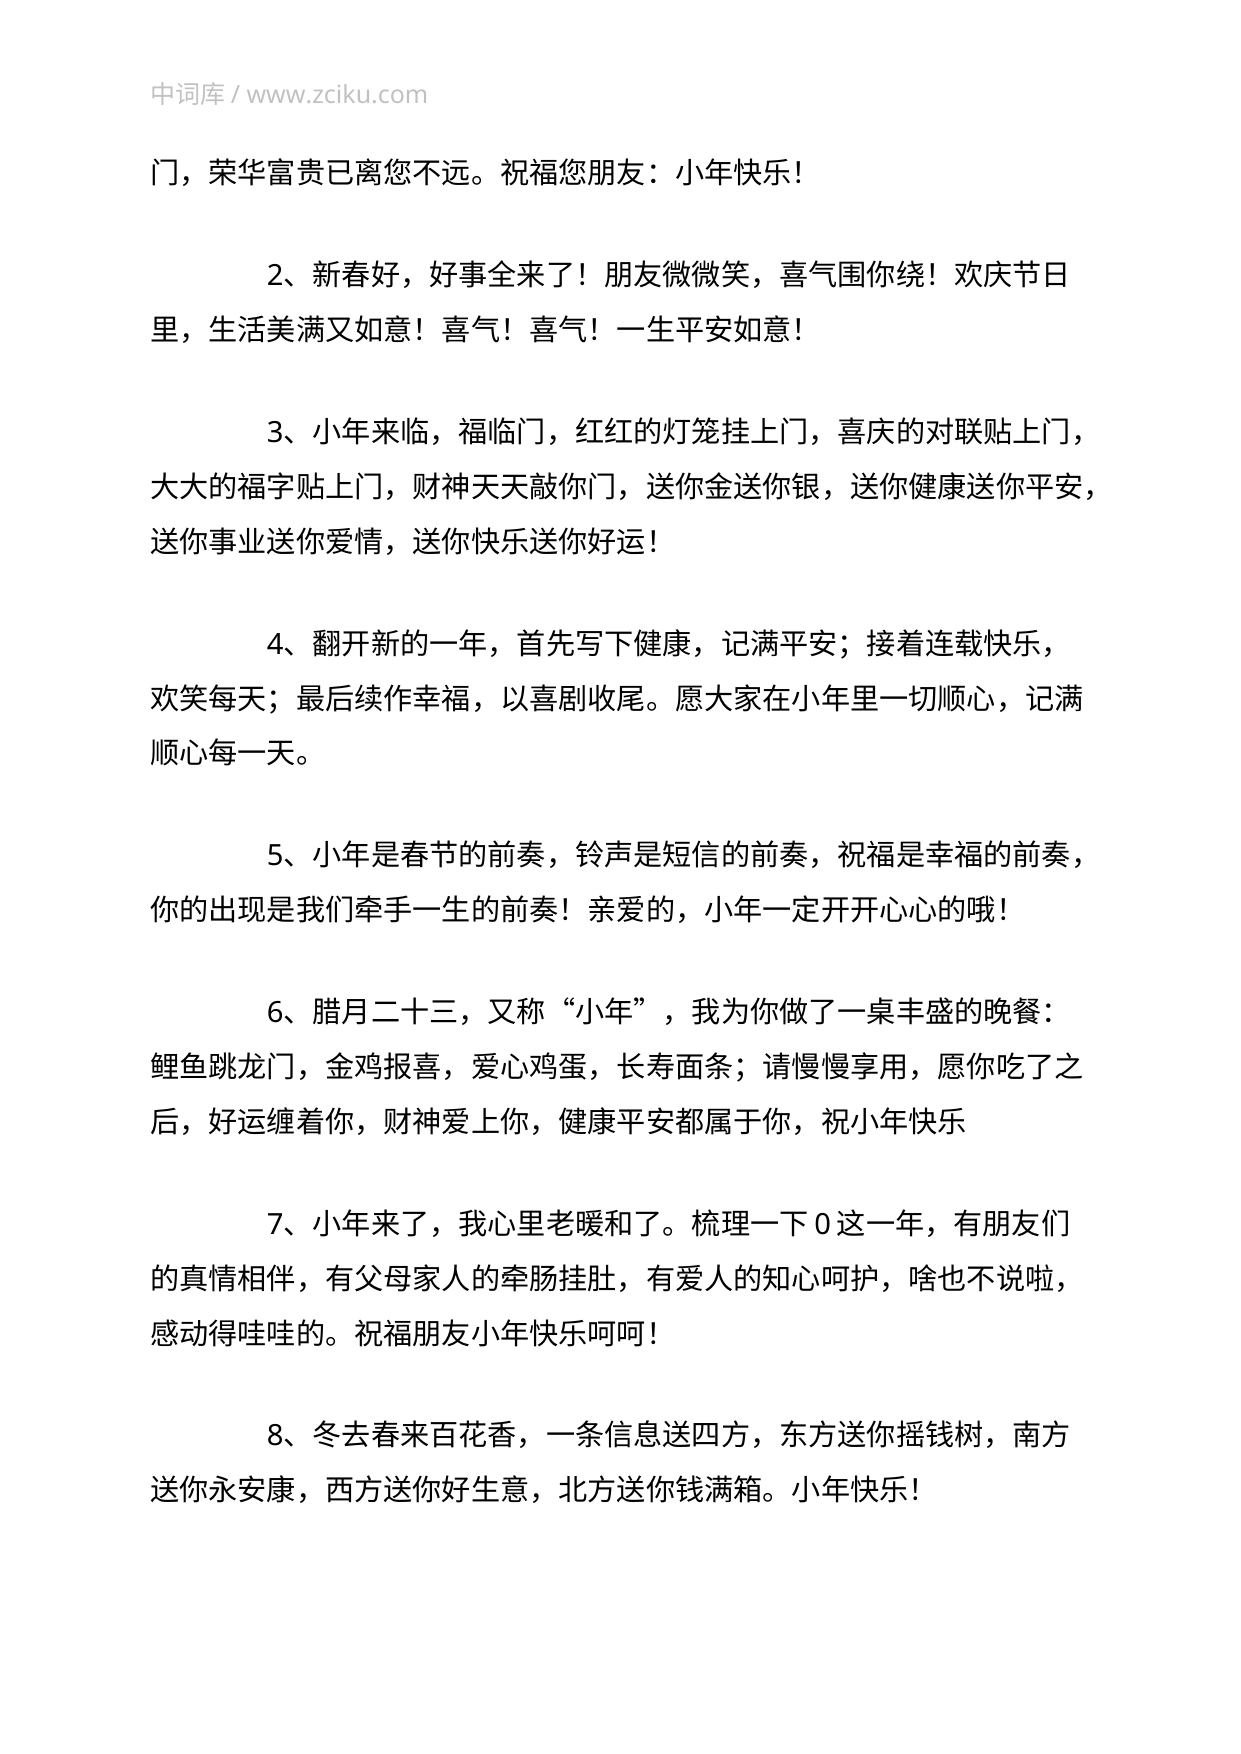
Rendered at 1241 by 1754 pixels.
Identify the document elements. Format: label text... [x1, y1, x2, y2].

text 6、腊月二十三，又称“小年”，我为你做了一桌丰盛的晚餐：鲤鱼跳龙门，金鸡报喜，爱心鸡蛋，长寿面条；请慢慢享用，愿你吃了之后，好运缠着你，财神爱上你，健康平安都属于你，祝小年快乐 [150, 989, 1090, 1141]
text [150, 150, 1090, 192]
text 4、翻开新的一年，首先写下健康，记满平安；接着连载快乐，欢笑每天；最后续作幸福，以喜剧收尾。愿大家在小年里一切顺心，记满顺心每一天。 [150, 620, 1090, 772]
text 8、冬去春来百花香，一条信息送四方，东方送你摇钱树，南方送你永安康，西方送你好生意，北方送你钱满箱。小年快乐！ [150, 1412, 1090, 1509]
text 3、小年来临，福临门，红红的灯笼挂上门，喜庆的对联贴上门，大大的福字贴上门，财神天天敲你门，送你金送你银，送你健康送你平安，送你事业送你爱情，送你快乐送你好运！ [150, 408, 1090, 561]
text 5、小年是春节的前奏，铃声是短信的前奏，祝福是幸福的前奏，你的出现是我们牵手一生的前奏！亲爱的，小年一定开开心心的哦！ [150, 832, 1090, 929]
text 7、小年来了，我心里老暖和了。梳理一下0这一年，有朋友们的真情相伴，有父母家人的牵肠挂肚，有爱人的知心呵护，啥也不说啦，感动得哇哇的。祝福朋友小年快乐呵呵！ [150, 1200, 1090, 1352]
text 2、新春好，好事全来了！朋友微微笑，喜气围你绕！欢庆节日里，生活美满又如意！喜气！喜气！一生平安如意！ [150, 252, 1090, 349]
